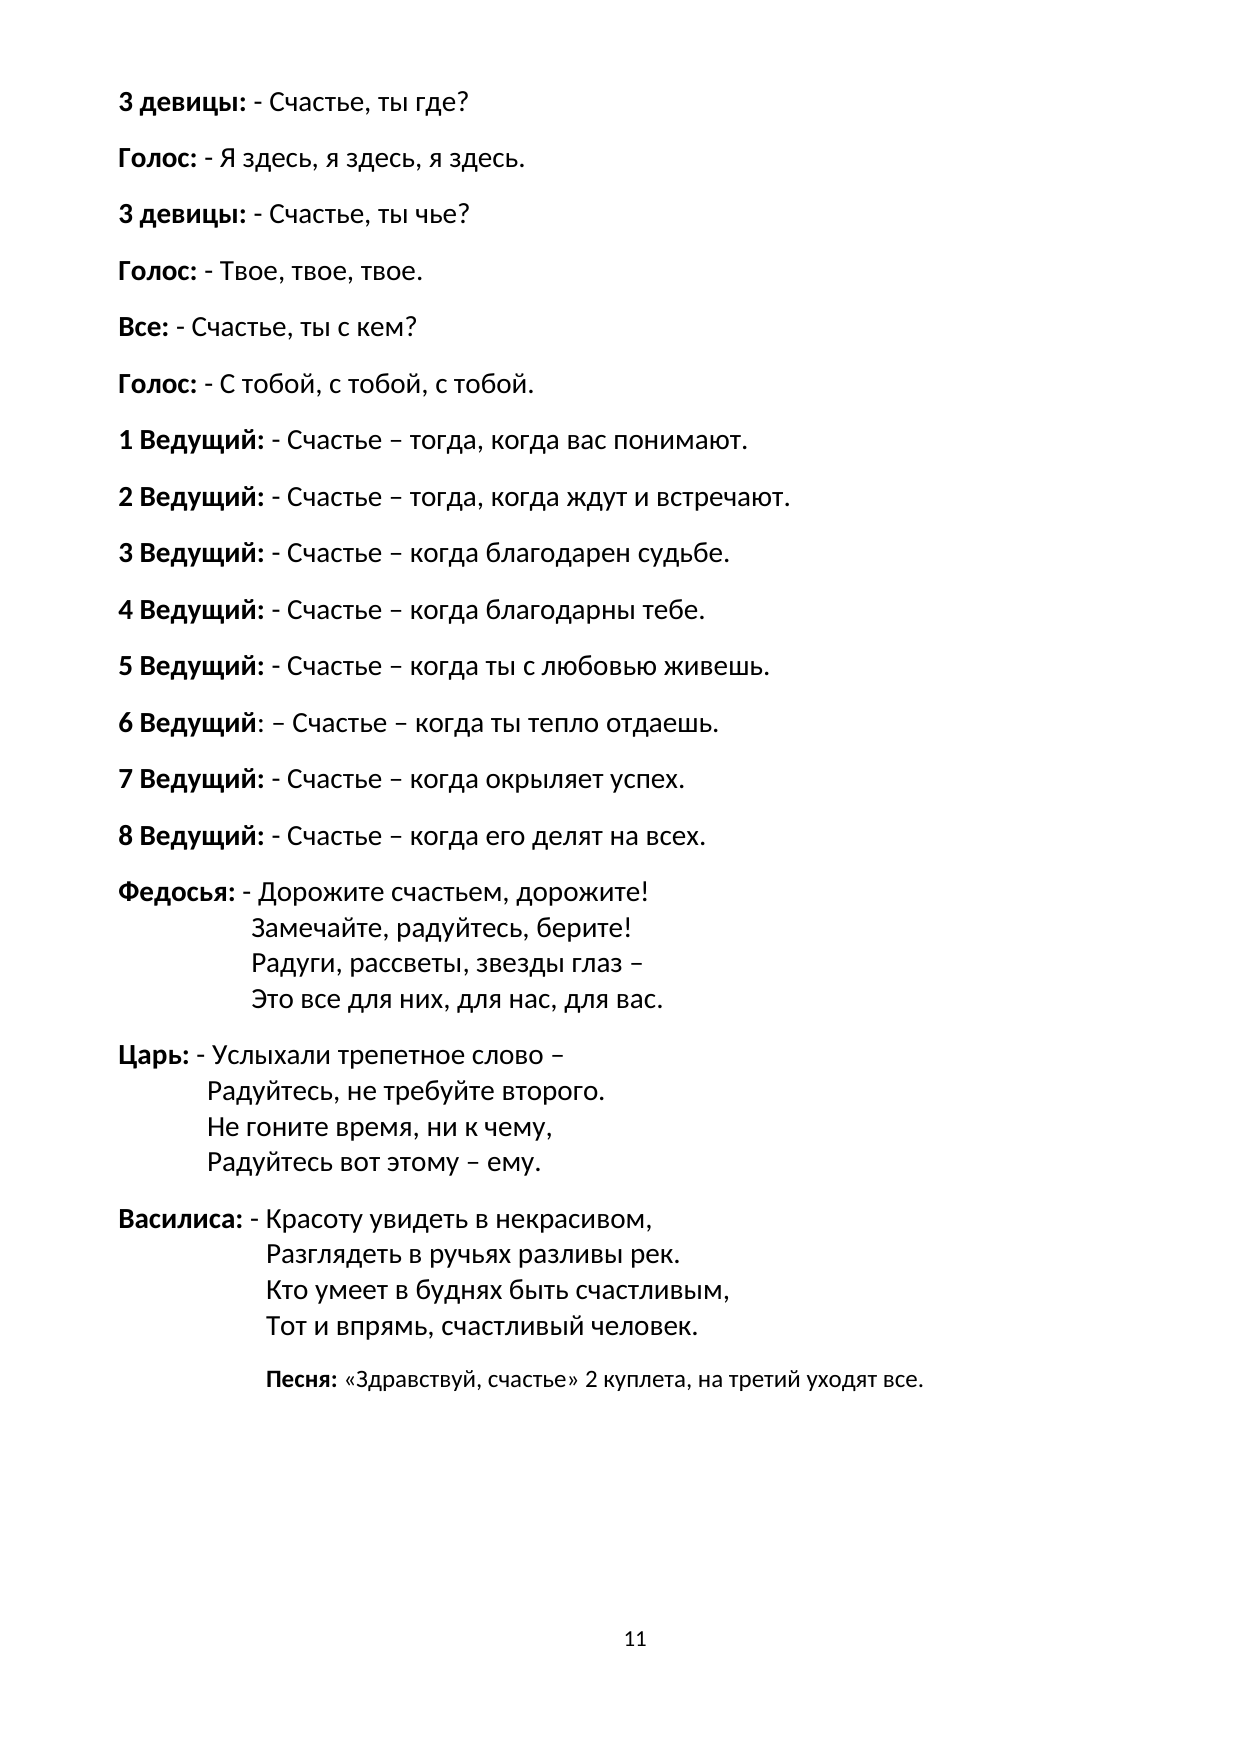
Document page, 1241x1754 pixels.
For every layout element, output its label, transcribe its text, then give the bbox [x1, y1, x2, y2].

text Песня: «Здравствуй, счастье» 2 куплета, на третий уходят все. [266, 1363, 1152, 1394]
text Замечайте, радуйтесь, берите! [251, 909, 1152, 944]
text 3 девицы: - Счастье, ты где? [118, 83, 1152, 118]
text Кто умеет в буднях быть счастливым, [266, 1271, 1152, 1307]
text Федосья: - Дорожите счастьем, дорожите! [118, 873, 1152, 909]
text 3 Ведущий: - Счастье – когда благодарен судьбе. [118, 534, 1152, 570]
text Голос: - Твое, твое, твое. [118, 252, 1152, 288]
text 2 Ведущий: - Счастье – тогда, когда ждут и встречают. [118, 478, 1152, 513]
text Радуйтесь вот этому – ему. [207, 1143, 1152, 1179]
text Не гоните время, ни к чему, [207, 1108, 1152, 1143]
text Радуйтесь, не требуйте второго. [207, 1072, 1152, 1108]
text Разглядеть в ручьях разливы рек. [266, 1235, 1152, 1271]
text 7 Ведущий: - Счастье – когда окрыляет успех. [118, 760, 1152, 796]
text 5 Ведущий: - Счастье – когда ты с любовью живешь. [118, 647, 1152, 683]
text 6 Ведущий: – Счастье – когда ты тепло отдаешь. [118, 704, 1152, 739]
text Царь: - Услыхали трепетное слово – [118, 1036, 1152, 1072]
text 8 Ведущий: - Счастье – когда его делят на всех. [118, 817, 1152, 852]
text 4 Ведущий: - Счастье – когда благодарны тебе. [118, 591, 1152, 626]
text 3 девицы: - Счастье, ты чье? [118, 196, 1152, 231]
text Голос: - С тобой, с тобой, с тобой. [118, 365, 1152, 401]
text Все: - Счастье, ты с кем? [118, 308, 1152, 344]
text Это все для них, для нас, для вас. [251, 980, 1152, 1016]
text Василиса: - Красоту увидеть в некрасивом, [118, 1200, 1152, 1235]
text Голос: - Я здесь, я здесь, я здесь. [118, 139, 1152, 175]
text Тот и впрямь, счастливый человек. [266, 1307, 1152, 1342]
text Радуги, рассветы, звезды глаз – [251, 944, 1152, 980]
text 1 Ведущий: - Счастье – тогда, когда вас понимают. [118, 421, 1152, 457]
